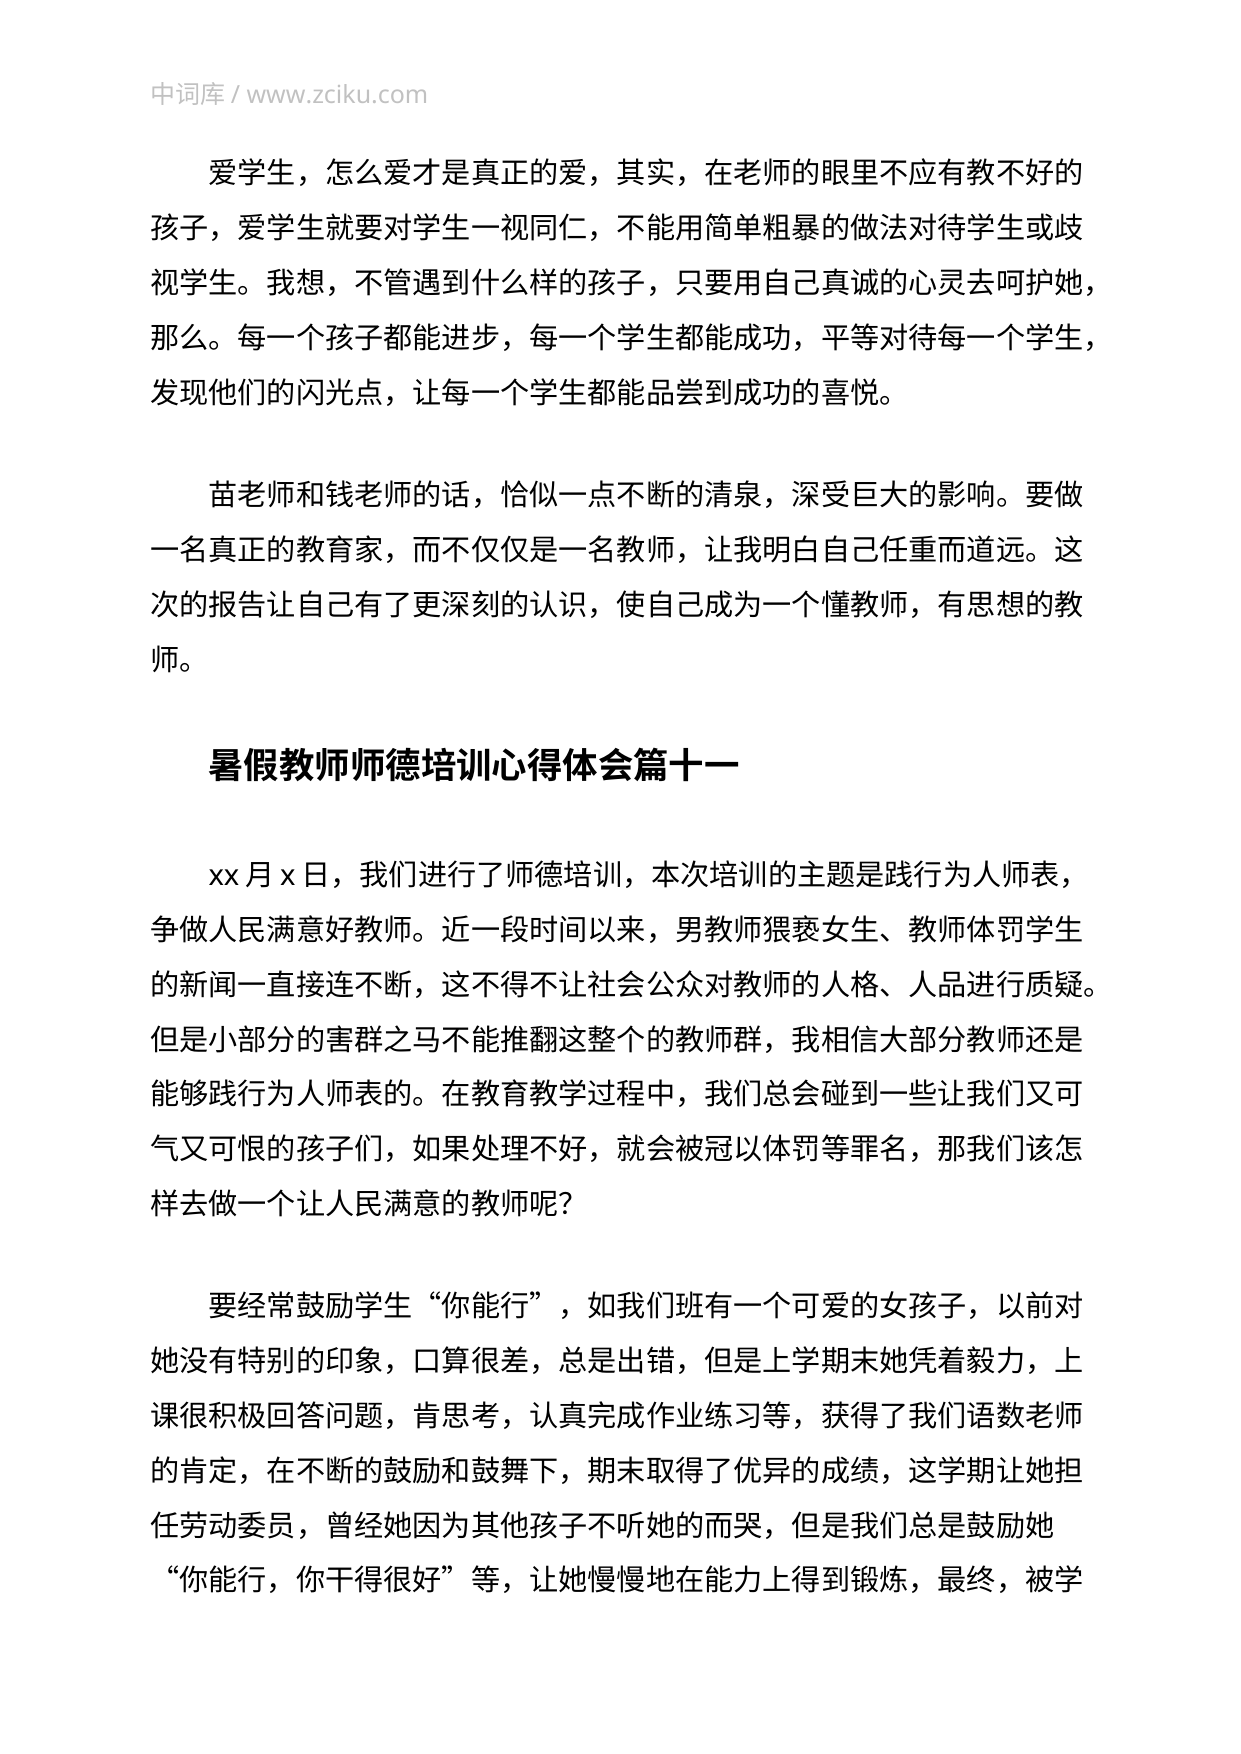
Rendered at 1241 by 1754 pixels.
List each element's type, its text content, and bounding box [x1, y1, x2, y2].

text 爱学生，怎么爱才是真正的爱，其实，在老师的眼里不应有教不好的孩子，爱学生就要对学生一视同仁，不能用简单粗暴的做法对待学生或歧视学生。我想，不管遇到什么样的孩子，只要用自己真诚的心灵去呵护她，那么。每一个孩子都能进步，每一个学生都能成功，平等对待每一个学生，发现他们的闪光点，让每一个学生都能品尝到成功的喜悦。 [150, 150, 1090, 412]
text 苗老师和钱老师的话，恰似一点不断的清泉，深受巨大的影响。要做一名真正的教育家，而不仅仅是一名教师，让我明白自己任重而道远。这次的报告让自己有了更深刻的认识，使自己成为一个懂教师，有思想的教师。 [150, 471, 1090, 678]
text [150, 1282, 1090, 1599]
text xx月x日，我们进行了师德培训，本次培训的主题是践行为人师表，争做人民满意好教师。近一段时间以来，男教师猥亵女生、教师体罚学生的新闻一直接连不断，这不得不让社会公众对教师的人格、人品进行质疑。但是小部分的害群之马不能推翻这整个的教师群，我相信大部分教师还是能够践行为人师表的。在教育教学过程中，我们总会碰到一些让我们又可气又可恨的孩子们，如果处理不好，就会被冠以体罚等罪名，那我们该怎样去做一个让人民满意的教师呢？ [150, 851, 1090, 1223]
text 暑假教师师德培训心得体会篇十一 [150, 738, 1090, 789]
